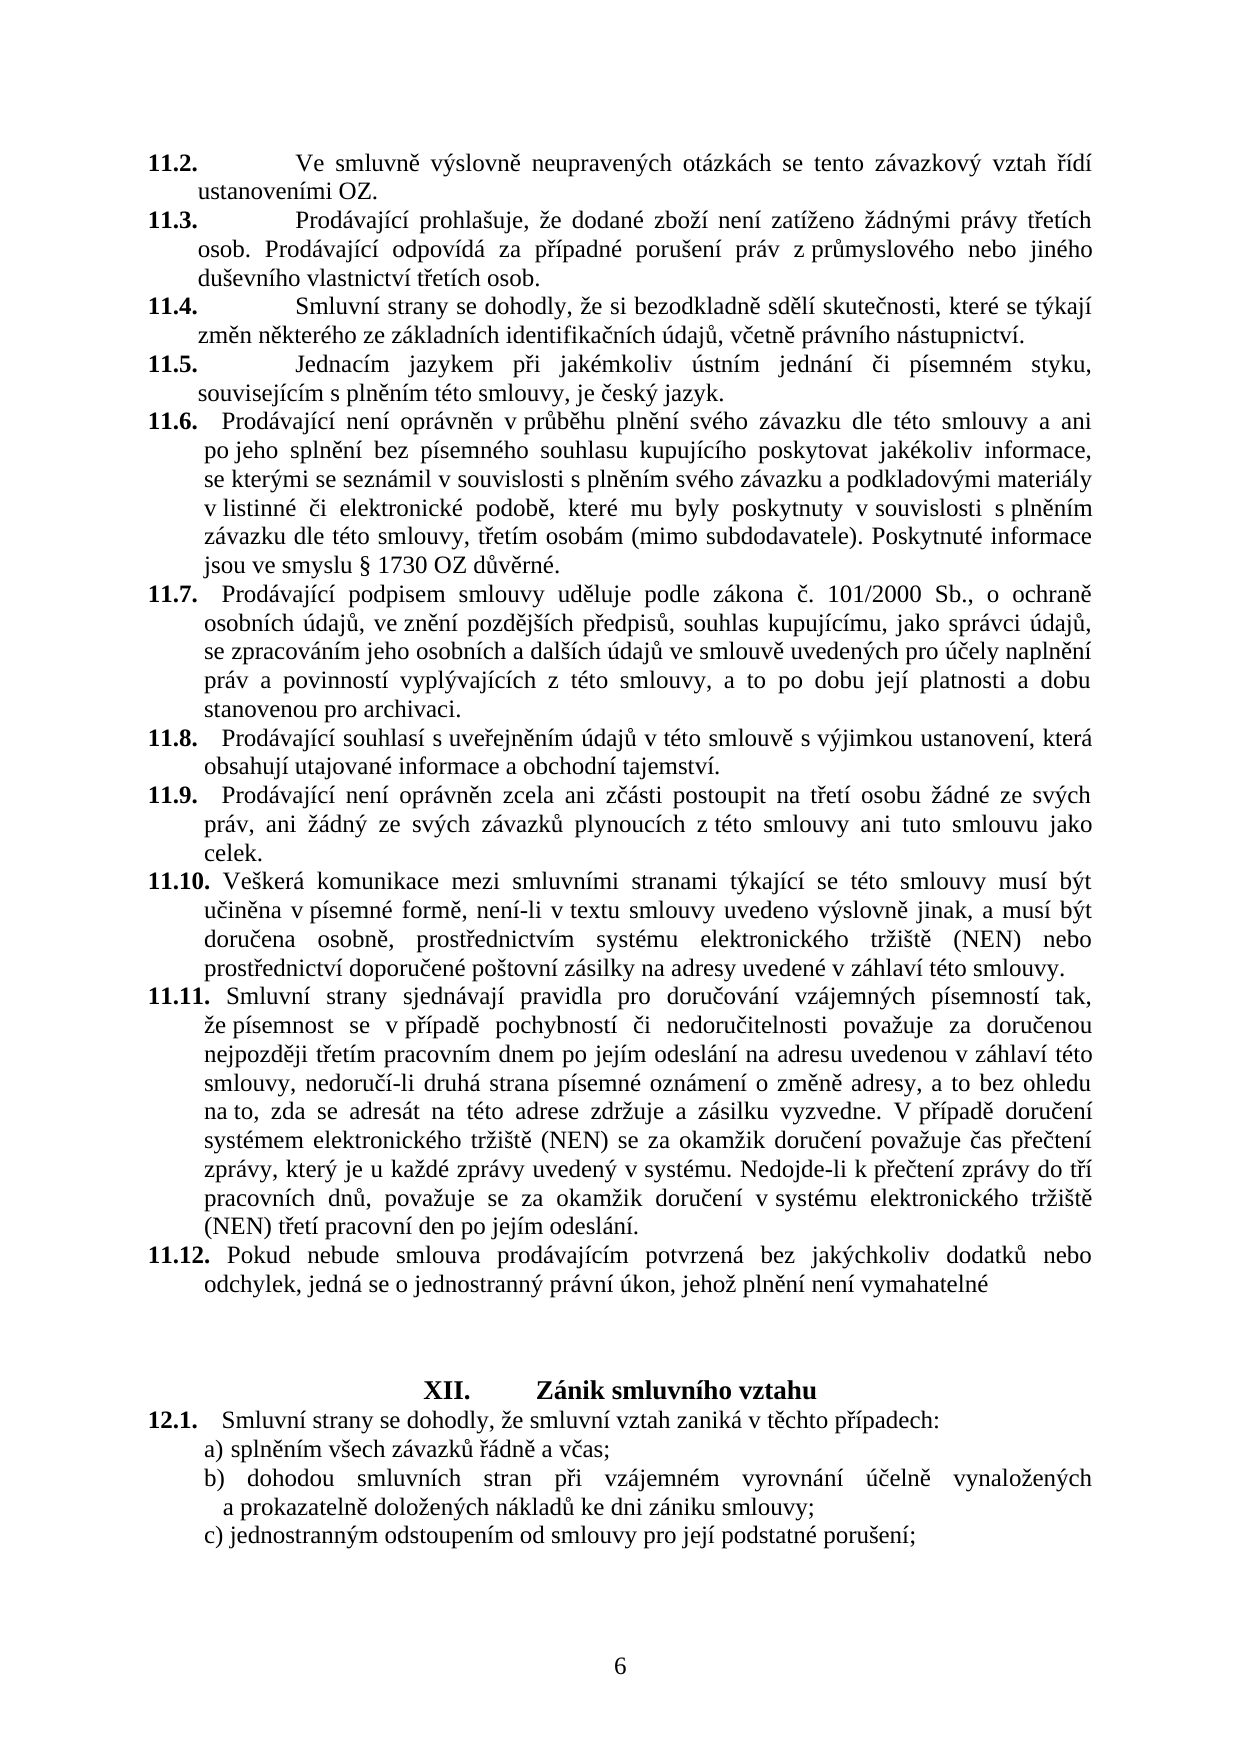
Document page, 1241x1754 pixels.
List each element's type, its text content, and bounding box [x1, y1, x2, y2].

list splněním všech závazků řádně a včas; [204, 1434, 1093, 1463]
list Smluvní strany se dohodly, že smluvní vztah zaniká v těchto případech: [148, 1405, 1093, 1434]
text c) jednostranným odstoupením od smlouvy pro její podstatné porušení; [204, 1520, 1093, 1549]
text 11.7. Prodávající podpisem smlouvy uděluje podle zákona č. 101/2000 Sb., o ochraně osobních údajů, ve znění pozdějších předpisů, souhlas kupujícímu, jako správci údajů, se zpracováním jeho osobních a dalších údajů ve smlouvě uvedených pro účely naplnění práv a povinností vyplývajících z této smlouvy, a to po dobu její platnosti a dobu stanovenou pro archivaci. [148, 579, 1093, 723]
text 11.10. Veškerá komunikace mezi smluvními stranami týkající se této smlouvy musí být učiněna v písemné formě, není-li v textu smlouvy uvedeno výslovně jinak, a musí být doručena osobně, prostřednictvím systému elektronického tržiště (NEN) nebo prostřednictví doporučené poštovní zásilky na adresy uvedené v záhlaví této smlouvy. [148, 866, 1093, 981]
text 11.6. Prodávající není oprávněn v průběhu plnění svého závazku dle této smlouvy a ani po jeho splnění bez písemného souhlasu kupujícího poskytovat jakékoliv informace, se kterými se seznámil v souvislosti s plněním svého závazku a podkladovými materiály v listinné či elektronické podobě, které mu byly poskytnuty v souvislosti s plněním závazku dle této smlouvy, třetím osobám (mimo subdodavatele). Poskytnuté informace jsou ve smyslu § 1730 OZ důvěrné. [148, 406, 1093, 579]
text 11.11. Smluvní strany sjednávají pravidla pro doručování vzájemných písemností tak, že písemnost se v případě pochybností či nedoručitelnosti považuje za doručenou nejpozději třetím pracovním dnem po jejím odeslání na adresu uvedenou v záhlaví této smlouvy, nedoručí-li druhá strana písemné oznámení o změně adresy, a to bez ohledu na to, zda se adresát na této adrese zdržuje a zásilku vyzvedne. V případě doručení systémem elektronického tržiště (NEN) se za okamžik doručení považuje čas přečtení zprávy, který je u každé zprávy uvedený v systému. Nedojde-li k přečtení zprávy do tří pracovních dnů, považuje se za okamžik doručení v systému elektronického tržiště (NEN) třetí pracovní den po jejím odeslání. [148, 981, 1093, 1240]
text 11.9. Prodávající není oprávněn zcela ani zčásti postoupit na třetí osobu žádné ze svých práv, ani žádný ze svých závazků plynoucích z této smlouvy ani tuto smlouvu jako celek. [148, 780, 1093, 866]
list Zánik smluvního vztahu [148, 1374, 1093, 1405]
list Ve smluvně výslovně neupravených otázkách se tento závazkový vztah řídí ustanoveními OZ. [148, 148, 1093, 205]
list Prodávající prohlašuje, že dodané zboží není zatíženo žádnými právy třetích osob. Prodávající odpovídá za případné porušení práv z průmyslového nebo jiného duševního vlastnictví třetích osob. [148, 205, 1093, 291]
list Smluvní strany se dohodly, že si bezodkladně sdělí skutečnosti, které se týkají změn některého ze základních identifikačních údajů, včetně právního nástupnictví. [148, 291, 1093, 349]
list Jednacím jazykem při jakémkoliv ústním jednání či písemném styku, souvisejícím s plněním této smlouvy, je český jazyk. [148, 349, 1093, 406]
text 11.12. Pokud nebude smlouva prodávajícím potvrzená bez jakýchkoliv dodatků nebo odchylek, jedná se o jednostranný právní úkon, jehož plnění není vymahatelné [148, 1240, 1093, 1298]
text b) dohodou smluvních stran při vzájemném vyrovnání účelně vynaložených a prokazatelně doložených nákladů ke dni zániku smlouvy; [204, 1463, 1093, 1520]
text 11.8. Prodávající souhlasí s uveřejněním údajů v této smlouvě s výjimkou ustanovení, která obsahují utajované informace a obchodní tajemství. [148, 723, 1093, 780]
